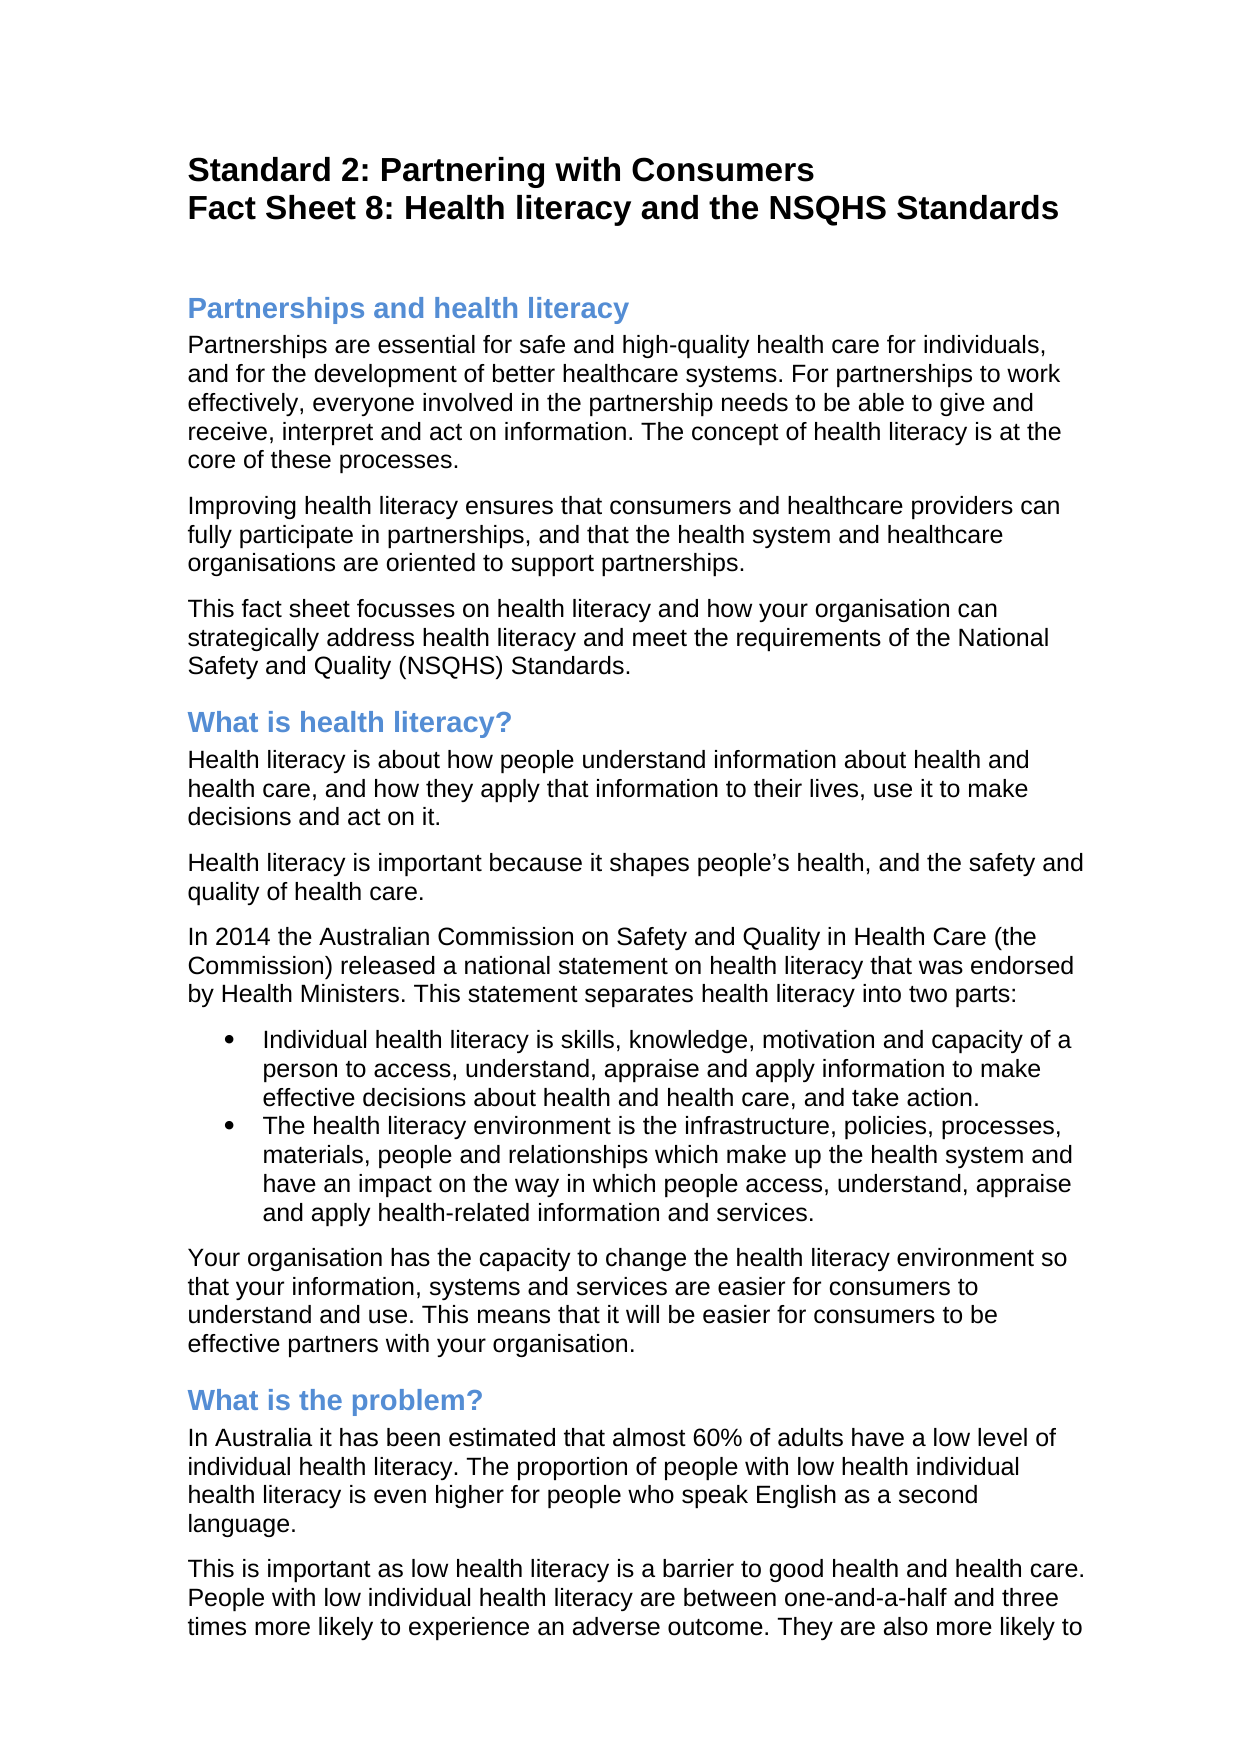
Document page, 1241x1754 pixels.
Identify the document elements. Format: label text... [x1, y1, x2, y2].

text Your organisation has the capacity to change the health literacy environment so that your information, systems and services are easier for consumers to understand and use. This means that it will be easier for consumers to be effective partners with your organisation. [187, 1243, 1092, 1358]
subtitle Partnerships and health literacy [187, 291, 1092, 324]
subtitle What is the problem? [187, 1383, 1092, 1417]
text Health literacy is important because it shapes people’s health, and the safety and quality of health care. [187, 848, 1092, 905]
text In Australia it has been estimated that almost 60% of adults have a low level of individual health literacy. The proportion of people with low health individual health literacy is even higher for people who speak English as a second language. [187, 1423, 1092, 1538]
text This fact sheet focusses on health literacy and how your organisation can strategically address health literacy and meet the requirements of the National Safety and Quality (NSQHS) Standards. [187, 594, 1092, 680]
subtitle What is health literacy? [187, 705, 1092, 739]
list The health literacy environment is the infrastructure, policies, processes, materials, people and relationships which make up the health system and have an impact on the way in which people access, understand, appraise and apply health-related information and services. [225, 1111, 1092, 1226]
text Partnerships are essential for safe and high-quality health care for individuals, and for the development of better healthcare systems. For partnerships to work effectively, everyone involved in the partnership needs to be able to give and receive, interpret and act on information. The concept of health literacy is at the core of these processes. [187, 331, 1092, 474]
text In 2014 the Australian Commission on Safety and Quality in Health Care (the Commission) released a national statement on health literacy that was endorsed by Health Ministers. This statement separates health literacy into two parts: [187, 922, 1092, 1008]
list Individual health literacy is skills, knowledge, motivation and capacity of a person to access, understand, appraise and apply information to make effective decisions about health and health care, and take action. [225, 1025, 1092, 1111]
text Improving health literacy ensures that consumers and healthcare providers can fully participate in partnerships, and that the health system and healthcare organisations are oriented to support partnerships. [187, 491, 1092, 577]
text Fact Sheet 8: Health literacy and the NSQHS Standards [187, 188, 1092, 227]
text Standard 2: Partnering with Consumers [187, 150, 1092, 188]
text Health literacy is about how people understand information about health and health care, and how they apply that information to their lives, use it to make decisions and act on it. [187, 745, 1092, 831]
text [187, 1554, 1092, 1641]
